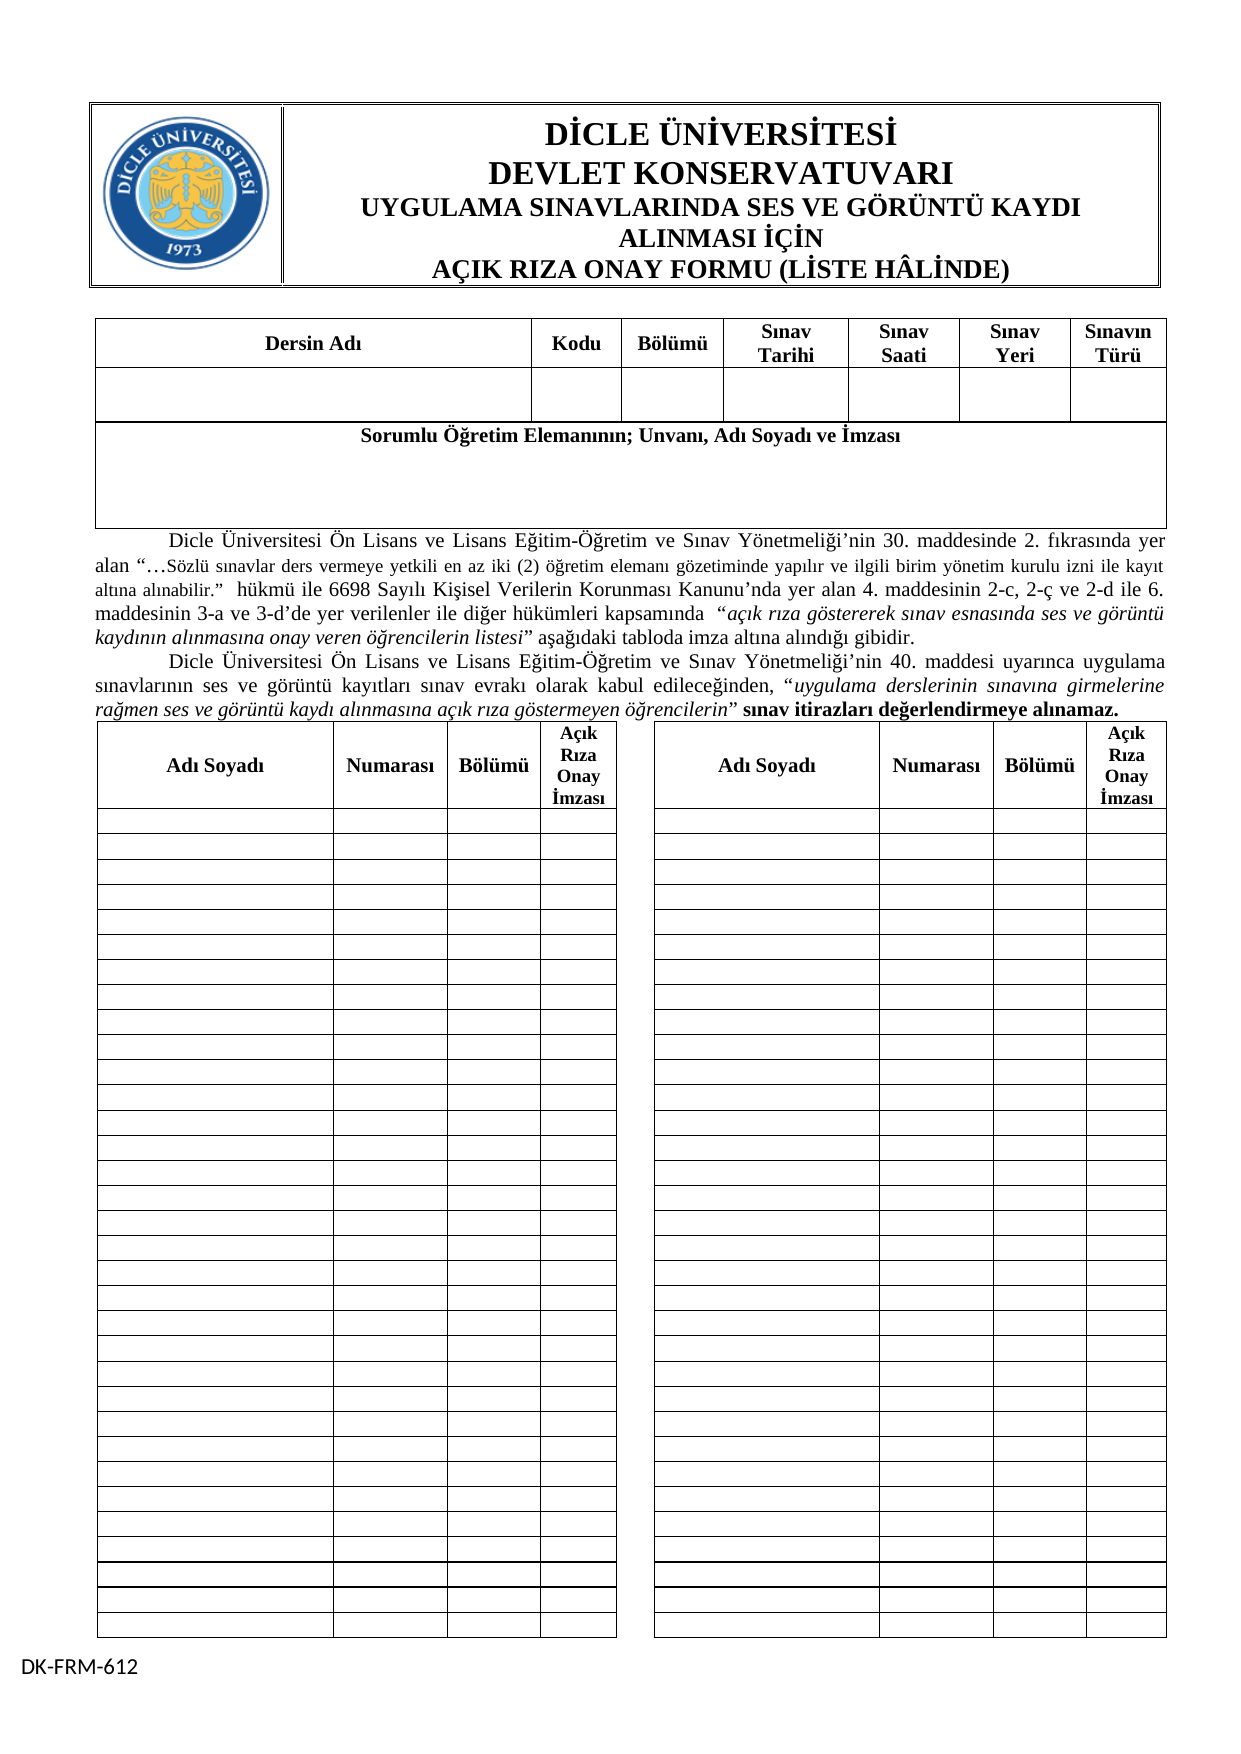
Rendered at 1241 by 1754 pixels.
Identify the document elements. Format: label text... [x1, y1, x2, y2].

table_cell [448, 1362, 540, 1386]
table_cell [541, 809, 616, 833]
table_cell [994, 1286, 1086, 1310]
table_cell [1087, 834, 1166, 858]
table_cell [1087, 1035, 1166, 1059]
table_cell [1087, 1588, 1166, 1612]
picture [99, 114, 272, 273]
table_cell [1087, 860, 1166, 883]
table_cell [541, 1010, 616, 1034]
table_cell [655, 1563, 879, 1586]
table_cell [880, 1010, 993, 1034]
table_cell [880, 1136, 993, 1160]
table_cell [1087, 1613, 1166, 1637]
table_cell [880, 1311, 993, 1335]
table_cell [334, 910, 447, 934]
table_cell [98, 1588, 333, 1612]
table_cell [994, 834, 1086, 858]
table_cell [334, 1462, 447, 1486]
table_cell [98, 1111, 333, 1134]
table_cell [541, 1286, 616, 1310]
table_cell [1087, 935, 1166, 959]
table_cell [994, 885, 1086, 909]
table_cell [541, 1236, 616, 1260]
table_cell [541, 885, 616, 909]
table_cell [655, 1311, 879, 1335]
table_cell [994, 1387, 1086, 1411]
table_cell [994, 1412, 1086, 1436]
table_cell [1087, 1211, 1166, 1235]
table_cell [655, 834, 879, 858]
table_cell [448, 809, 540, 833]
table_cell [334, 1537, 447, 1561]
table_cell [994, 1588, 1086, 1612]
table_cell [655, 1362, 879, 1386]
table_cell [994, 985, 1086, 1009]
table_cell [880, 1387, 993, 1411]
table_cell [448, 1588, 540, 1612]
table_cell [448, 1537, 540, 1561]
table_cell [994, 960, 1086, 984]
table_cell [448, 1111, 540, 1134]
table_cell [655, 910, 879, 934]
table_cell [541, 1060, 616, 1084]
table_cell [655, 1010, 879, 1034]
table_cell [541, 1161, 616, 1185]
table_cell [98, 1387, 333, 1411]
table_header Sınav Tarihi [724, 319, 848, 367]
table_cell [880, 1035, 993, 1059]
table_cell [880, 1613, 993, 1637]
table_cell [541, 1462, 616, 1486]
table_cell [655, 1211, 879, 1235]
table_cell [994, 1010, 1086, 1034]
table_cell [1087, 1161, 1166, 1185]
table_cell [96, 368, 531, 421]
table_cell [334, 885, 447, 909]
table_cell [994, 935, 1086, 959]
table_cell [655, 1161, 879, 1185]
table_cell [994, 1336, 1086, 1361]
table_cell [541, 1111, 616, 1134]
table_cell [655, 1236, 879, 1260]
table_cell [448, 1387, 540, 1411]
table_cell [448, 1487, 540, 1511]
table_cell [98, 1010, 333, 1034]
table_cell [98, 1261, 333, 1285]
table_cell [655, 985, 879, 1009]
table_cell [880, 1412, 993, 1436]
table_cell [880, 910, 993, 934]
table_cell [622, 368, 723, 421]
table_cell [334, 1613, 447, 1637]
table_cell [655, 935, 879, 959]
table_cell [1087, 910, 1166, 934]
table_cell [334, 1362, 447, 1386]
table_cell [994, 1362, 1086, 1386]
table_cell [880, 834, 993, 858]
table_cell [880, 885, 993, 909]
table_cell [334, 1236, 447, 1260]
table_cell [541, 1211, 616, 1235]
table_cell [334, 1085, 447, 1109]
table_cell [1087, 960, 1166, 984]
table_cell [541, 1412, 616, 1436]
table_cell [98, 985, 333, 1009]
table_cell [994, 1111, 1086, 1134]
table_cell [98, 1537, 333, 1561]
table_cell [448, 935, 540, 959]
table_cell [334, 1211, 447, 1235]
table_cell [541, 1537, 616, 1561]
table_cell [655, 1613, 879, 1637]
table_cell [98, 910, 333, 934]
table_cell [880, 1362, 993, 1386]
table_cell [98, 885, 333, 909]
table_cell [98, 1060, 333, 1084]
table_cell [448, 960, 540, 984]
table_cell [1087, 1512, 1166, 1536]
table_cell [880, 1261, 993, 1285]
table_cell [1087, 1387, 1166, 1411]
table_cell [334, 960, 447, 984]
table_header Bölümü [622, 319, 723, 367]
table_cell [1087, 1286, 1166, 1310]
table_cell [541, 985, 616, 1009]
table_cell [1087, 985, 1166, 1009]
table_cell [334, 1035, 447, 1059]
table_cell [880, 1060, 993, 1084]
table_cell [448, 1136, 540, 1160]
table_header Numarası [880, 722, 993, 808]
table_cell [880, 1211, 993, 1235]
table_cell [655, 1085, 879, 1109]
table_cell [1087, 1412, 1166, 1436]
table_cell [448, 1462, 540, 1486]
table_cell [448, 1613, 540, 1637]
table_cell [541, 910, 616, 934]
table_cell [541, 1186, 616, 1210]
table_cell [880, 1512, 993, 1536]
table_cell [334, 1136, 447, 1160]
table_cell [655, 885, 879, 909]
table_cell [1087, 1336, 1166, 1361]
table_cell [994, 1211, 1086, 1235]
table_cell [880, 1588, 993, 1612]
table_cell [1071, 368, 1166, 421]
table_cell [1087, 1111, 1166, 1134]
table_cell [880, 1286, 993, 1310]
table_header Numarası [334, 722, 447, 808]
table_cell [1087, 1060, 1166, 1084]
table_cell [1087, 1437, 1166, 1461]
table_cell [334, 1336, 447, 1361]
table_cell [448, 1286, 540, 1310]
table_header Açık Rıza Onay İmzası [541, 722, 616, 808]
table_cell [541, 1563, 616, 1586]
table_cell [448, 1010, 540, 1034]
table_cell [448, 1060, 540, 1084]
table_cell [334, 1010, 447, 1034]
table_cell [98, 1613, 333, 1637]
table_cell [98, 1336, 333, 1361]
table_cell [880, 809, 993, 833]
table_cell [994, 1060, 1086, 1084]
table_cell [994, 1512, 1086, 1536]
table_cell [1087, 885, 1166, 909]
table_cell [994, 1186, 1086, 1210]
table_cell [880, 1487, 993, 1511]
table_cell [448, 1211, 540, 1235]
table_cell [1087, 1362, 1166, 1386]
table_cell [541, 1336, 616, 1361]
table_cell [1087, 1136, 1166, 1160]
table_cell [448, 1085, 540, 1109]
table_header Dersin Adı [96, 319, 531, 367]
table_cell [334, 1588, 447, 1612]
table_header Bölümü [448, 722, 540, 808]
table_cell [880, 1437, 993, 1461]
table_cell [448, 1035, 540, 1059]
table_cell [98, 860, 333, 883]
table_cell [541, 834, 616, 858]
text Dicle Üniversitesi Ön Lisans ve Lisans Eğitim-Öğretim ve Sınav Yönetmeliği’nin 40. maddesi uyarınca uygulama sınavlarının ses ve görüntü kayıtları sınav evrakı olarak kabul edileceğinden, “uygulama derslerinin sınavına girmelerine rağmen ses ve görüntü kaydı alınmasına açık rıza göstermeyen öğrencilerin” sınav itirazları değerlendirmeye alınamaz. [95, 649, 1167, 721]
table_cell [655, 1060, 879, 1084]
table_header Sınav Saati [849, 319, 959, 367]
table_cell [98, 1136, 333, 1160]
table_cell [334, 1387, 447, 1411]
table_cell [880, 1336, 993, 1361]
table_cell [98, 960, 333, 984]
table_header [92, 105, 282, 285]
table_cell [1087, 1261, 1166, 1285]
table_cell [655, 860, 879, 883]
table_cell [880, 860, 993, 883]
table_cell [655, 1512, 879, 1536]
table_cell [1087, 1563, 1166, 1586]
table_cell [655, 960, 879, 984]
table_cell [334, 1186, 447, 1210]
text Dicle Üniversitesi Ön Lisans ve Lisans Eğitim-Öğretim ve Sınav Yönetmeliği’nin 30. maddesinde 2. fıkrasında yer alan “…Sözlü sınavlar ders vermeye yetkili en az iki (2) öğretim elemanı gözetiminde yapılır ve ilgili birim yönetim kurulu izni ile kayıt altına alınabilir.” hükmü ile 6698 Sayılı Kişisel Verilerin Korunması Kanunu’nda yer alan 4. maddesinin 2-c, 2-ç ve 2-d ile 6. maddesinin 3-a ve 3-d’de yer verilenler ile diğer hükümleri kapsamında “açık rıza göstererek sınav esnasında ses ve görüntü kaydının alınmasına onay veren öğrencilerin listesi” aşağıdaki tabloda imza altına alındığı gibidir. [95, 529, 1167, 649]
table_cell [994, 860, 1086, 883]
table_cell [880, 1537, 993, 1561]
table_cell [994, 1437, 1086, 1461]
table_cell [1087, 1462, 1166, 1486]
table_cell [334, 1512, 447, 1536]
table_cell [994, 809, 1086, 833]
table_cell [1087, 1487, 1166, 1511]
table_cell [655, 1035, 879, 1059]
table_cell [541, 1588, 616, 1612]
table_cell [1087, 1085, 1166, 1109]
table_cell [1087, 809, 1166, 833]
table_cell [448, 1512, 540, 1536]
table_cell [994, 1161, 1086, 1185]
table_cell [1087, 1236, 1166, 1260]
table_cell [724, 368, 848, 421]
table_header [617, 721, 654, 1637]
table_cell [1087, 1537, 1166, 1561]
table_cell [655, 1462, 879, 1486]
table_cell [655, 1412, 879, 1436]
table_header Adı Soyadı [655, 722, 879, 808]
table_cell [541, 1437, 616, 1461]
table_cell [994, 1085, 1086, 1109]
table_cell [541, 935, 616, 959]
table_cell [994, 1462, 1086, 1486]
table_cell [448, 1336, 540, 1361]
table_cell [541, 1487, 616, 1511]
table_cell [98, 1085, 333, 1109]
table_cell [541, 960, 616, 984]
table_cell [334, 860, 447, 883]
table_cell [655, 809, 879, 833]
table_cell [880, 1462, 993, 1486]
table_cell [541, 860, 616, 883]
table_header Kodu [532, 319, 621, 367]
table_cell [448, 1261, 540, 1285]
table_cell [448, 1563, 540, 1586]
table_header Adı Soyadı [98, 722, 333, 808]
table_cell [994, 1563, 1086, 1586]
table_cell [334, 1286, 447, 1310]
table_cell [98, 1236, 333, 1260]
table_cell [880, 1563, 993, 1586]
table_cell [532, 368, 621, 421]
table_cell [880, 985, 993, 1009]
table_cell [655, 1537, 879, 1561]
table_cell [334, 935, 447, 959]
table_cell [334, 1060, 447, 1084]
table_cell [334, 809, 447, 833]
table_cell [880, 935, 993, 959]
table_cell [541, 1035, 616, 1059]
table_cell [98, 1563, 333, 1586]
table_cell [448, 910, 540, 934]
table_cell [994, 1311, 1086, 1335]
table_cell [880, 960, 993, 984]
table_cell [98, 1035, 333, 1059]
table_cell [541, 1261, 616, 1285]
table_cell [655, 1286, 879, 1310]
table_cell [655, 1186, 879, 1210]
table_cell [448, 1311, 540, 1335]
table_header Sınavın Türü [1071, 319, 1166, 367]
table_header Açık Rıza Onay İmzası [1087, 722, 1166, 808]
table_cell [655, 1387, 879, 1411]
table_cell [994, 1236, 1086, 1260]
table_cell [448, 885, 540, 909]
table_cell [98, 809, 333, 833]
table_cell [98, 1161, 333, 1185]
table_cell [994, 1035, 1086, 1059]
table_cell [98, 1211, 333, 1235]
table_cell [98, 1412, 333, 1436]
table_cell [334, 1161, 447, 1185]
table_cell [1087, 1010, 1166, 1034]
table_cell [849, 368, 959, 421]
table_cell [994, 1261, 1086, 1285]
table_cell [655, 1437, 879, 1461]
table_cell [994, 910, 1086, 934]
table_cell [994, 1537, 1086, 1561]
table_cell [880, 1085, 993, 1109]
table_cell [541, 1085, 616, 1109]
table_cell [655, 1136, 879, 1160]
table_cell [334, 1311, 447, 1335]
table_cell [98, 1186, 333, 1210]
table_header Bölümü [994, 722, 1086, 808]
table_cell [541, 1613, 616, 1637]
table_cell [541, 1387, 616, 1411]
table_cell [994, 1487, 1086, 1511]
table_cell [880, 1161, 993, 1185]
table_cell [334, 1563, 447, 1586]
table_cell [98, 935, 333, 959]
table_cell [98, 1362, 333, 1386]
table_cell [541, 1136, 616, 1160]
table_cell [98, 1512, 333, 1536]
table_cell [448, 1437, 540, 1461]
table_cell [448, 985, 540, 1009]
table_cell [448, 1412, 540, 1436]
table_cell [334, 834, 447, 858]
table_cell [334, 1261, 447, 1285]
table_cell [334, 1412, 447, 1436]
table_cell [98, 834, 333, 858]
table_cell [880, 1186, 993, 1210]
table_cell [334, 1111, 447, 1134]
table_cell [655, 1336, 879, 1361]
table_cell [98, 1462, 333, 1486]
table_cell [98, 1437, 333, 1461]
table_cell [334, 1437, 447, 1461]
table_cell [448, 1236, 540, 1260]
table_cell [880, 1236, 993, 1260]
table_cell [334, 985, 447, 1009]
table_cell [541, 1512, 616, 1536]
table_cell [880, 1111, 993, 1134]
table_cell [541, 1311, 616, 1335]
table_cell [960, 368, 1070, 421]
table_cell [1087, 1186, 1166, 1210]
table_cell [448, 860, 540, 883]
table_cell [655, 1261, 879, 1285]
table_cell [448, 1161, 540, 1185]
table_cell [1087, 1311, 1166, 1335]
table_header DİCLE ÜNİVERSİTESİ DEVLET KONSERVATUVARI UYGULAMA SINAVLARINDA SES VE GÖRÜNTÜ KAYDI ALINMASI İÇİN AÇIK RIZA ONAY FORMU (LİSTE HÂLİNDE) [282, 105, 1158, 285]
table_cell [98, 1286, 333, 1310]
table_cell [334, 1487, 447, 1511]
table_cell [655, 1487, 879, 1511]
table_cell [994, 1136, 1086, 1160]
table_header Sınav Yeri [960, 319, 1070, 367]
table_cell [994, 1613, 1086, 1637]
table_cell [448, 1186, 540, 1210]
table_cell [541, 1362, 616, 1386]
table_cell [655, 1588, 879, 1612]
table_cell [98, 1487, 333, 1511]
table_cell [448, 834, 540, 858]
table_cell [98, 1311, 333, 1335]
table_cell Sorumlu Öğretim Elemanının; Unvanı, Adı Soyadı ve İmzası [96, 423, 1166, 527]
table_cell [655, 1111, 879, 1134]
